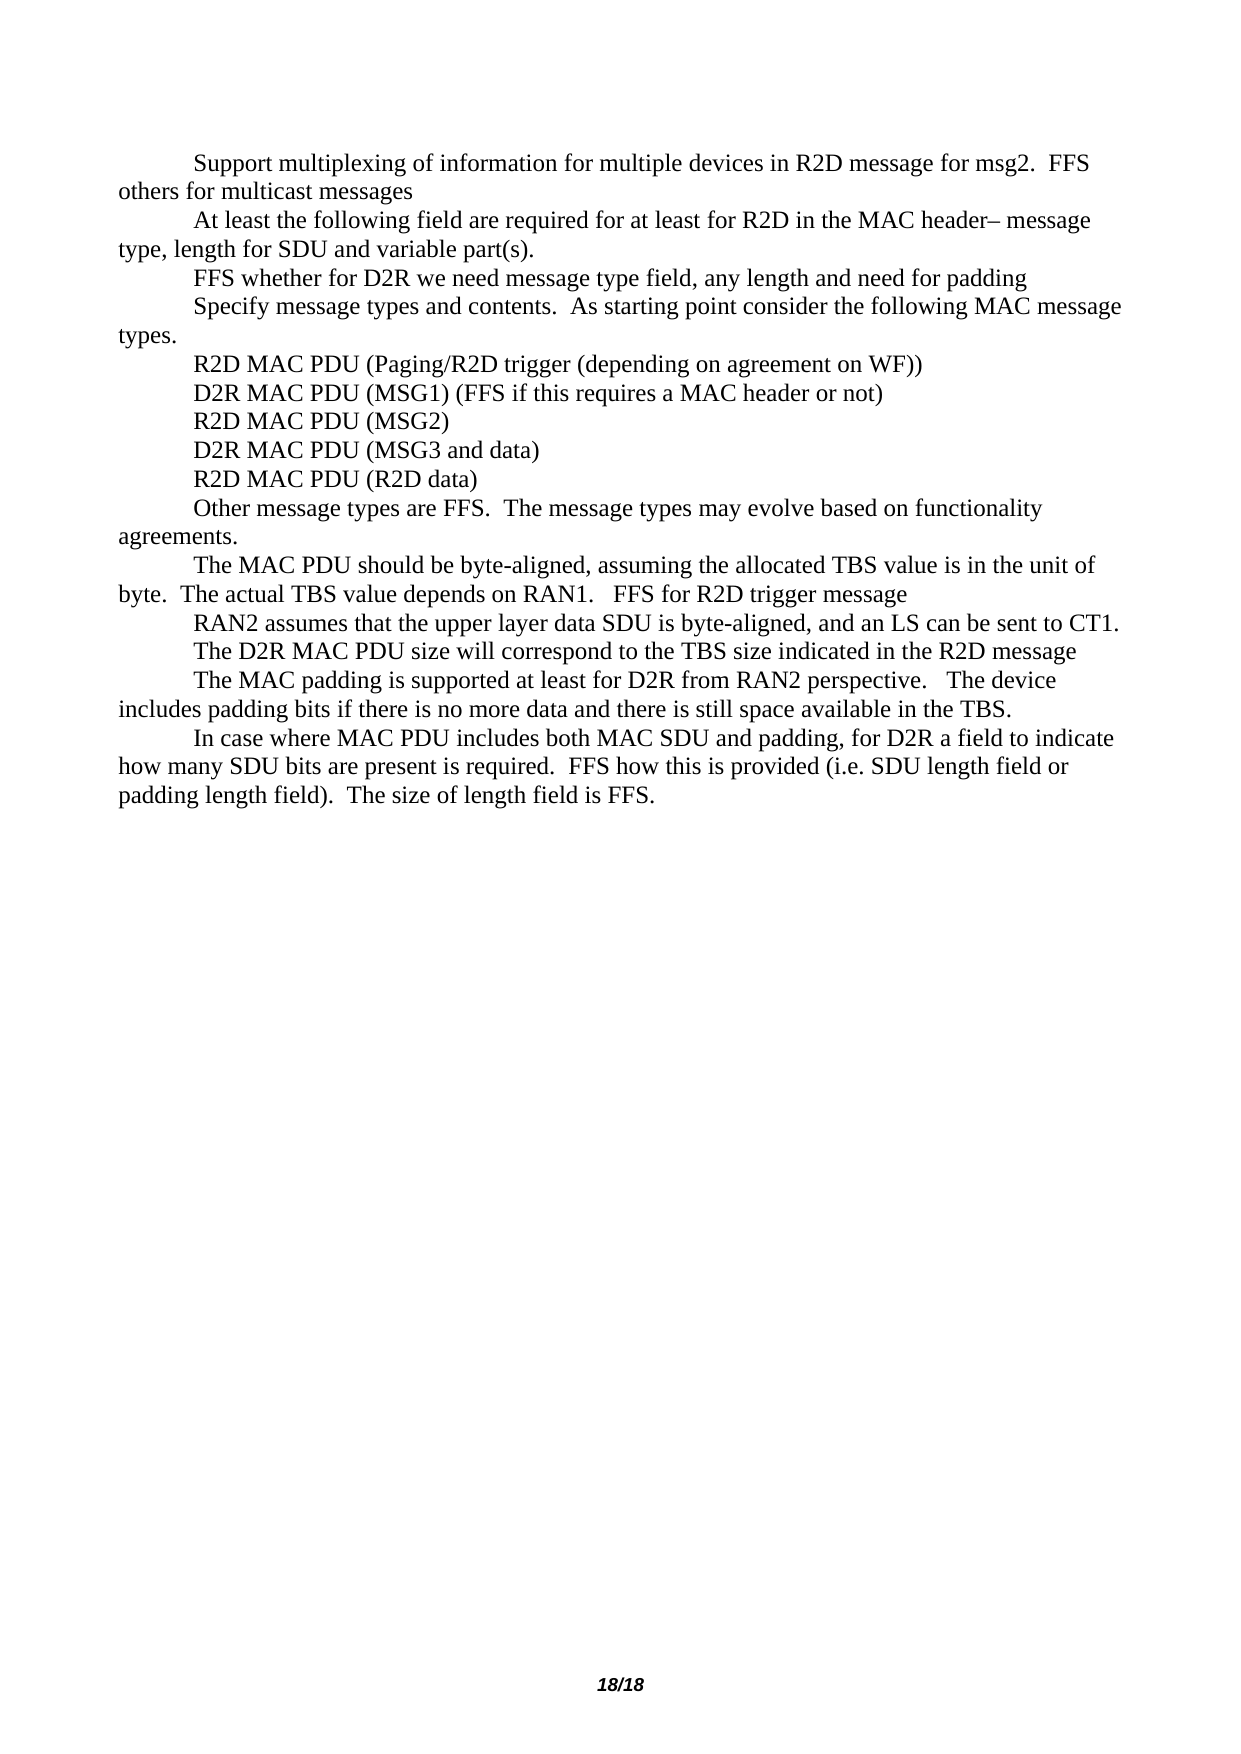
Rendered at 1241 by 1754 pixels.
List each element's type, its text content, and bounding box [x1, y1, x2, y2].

text At least the following field are required for at least for R2D in the MAC header– message type, length for SDU and variable part(s). [118, 205, 1122, 263]
text  R2D MAC PDU (R2D data) [118, 464, 1122, 493]
text In case where MAC PDU includes both MAC SDU and padding, for D2R a field to indicate how many SDU bits are present is required. FFS how this is provided (i.e. SDU length field or padding length field). The size of length field is FFS. [118, 723, 1122, 809]
text The MAC PDU should be byte-aligned, assuming the allocated TBS value is in the unit of byte. The actual TBS value depends on RAN1. FFS for R2D trigger message [118, 550, 1122, 608]
text  R2D MAC PDU (MSG2) [118, 406, 1122, 435]
text  D2R MAC PDU (MSG1) (FFS if this requires a MAC header or not) [118, 378, 1122, 406]
text Support multiplexing of information for multiple devices in R2D message for msg2. FFS others for multicast messages [118, 148, 1122, 205]
text The D2R MAC PDU size will correspond to the TBS size indicated in the R2D message [118, 636, 1122, 665]
text FFS whether for D2R we need message type field, any length and need for padding [118, 263, 1122, 291]
text The MAC padding is supported at least for D2R from RAN2 perspective. The device includes padding bits if there is no more data and there is still space available in the TBS. [118, 665, 1122, 723]
text Specify message types and contents. As starting point consider the following MAC message types. [118, 291, 1122, 349]
text  D2R MAC PDU (MSG3 and data) [118, 435, 1122, 464]
text RAN2 assumes that the upper layer data SDU is byte-aligned, and an LS can be sent to CT1. [118, 608, 1122, 636]
text  Other message types are FFS. The message types may evolve based on functionality agreements. [118, 493, 1122, 550]
text  R2D MAC PDU (Paging/R2D trigger (depending on agreement on WF)) [118, 349, 1122, 378]
